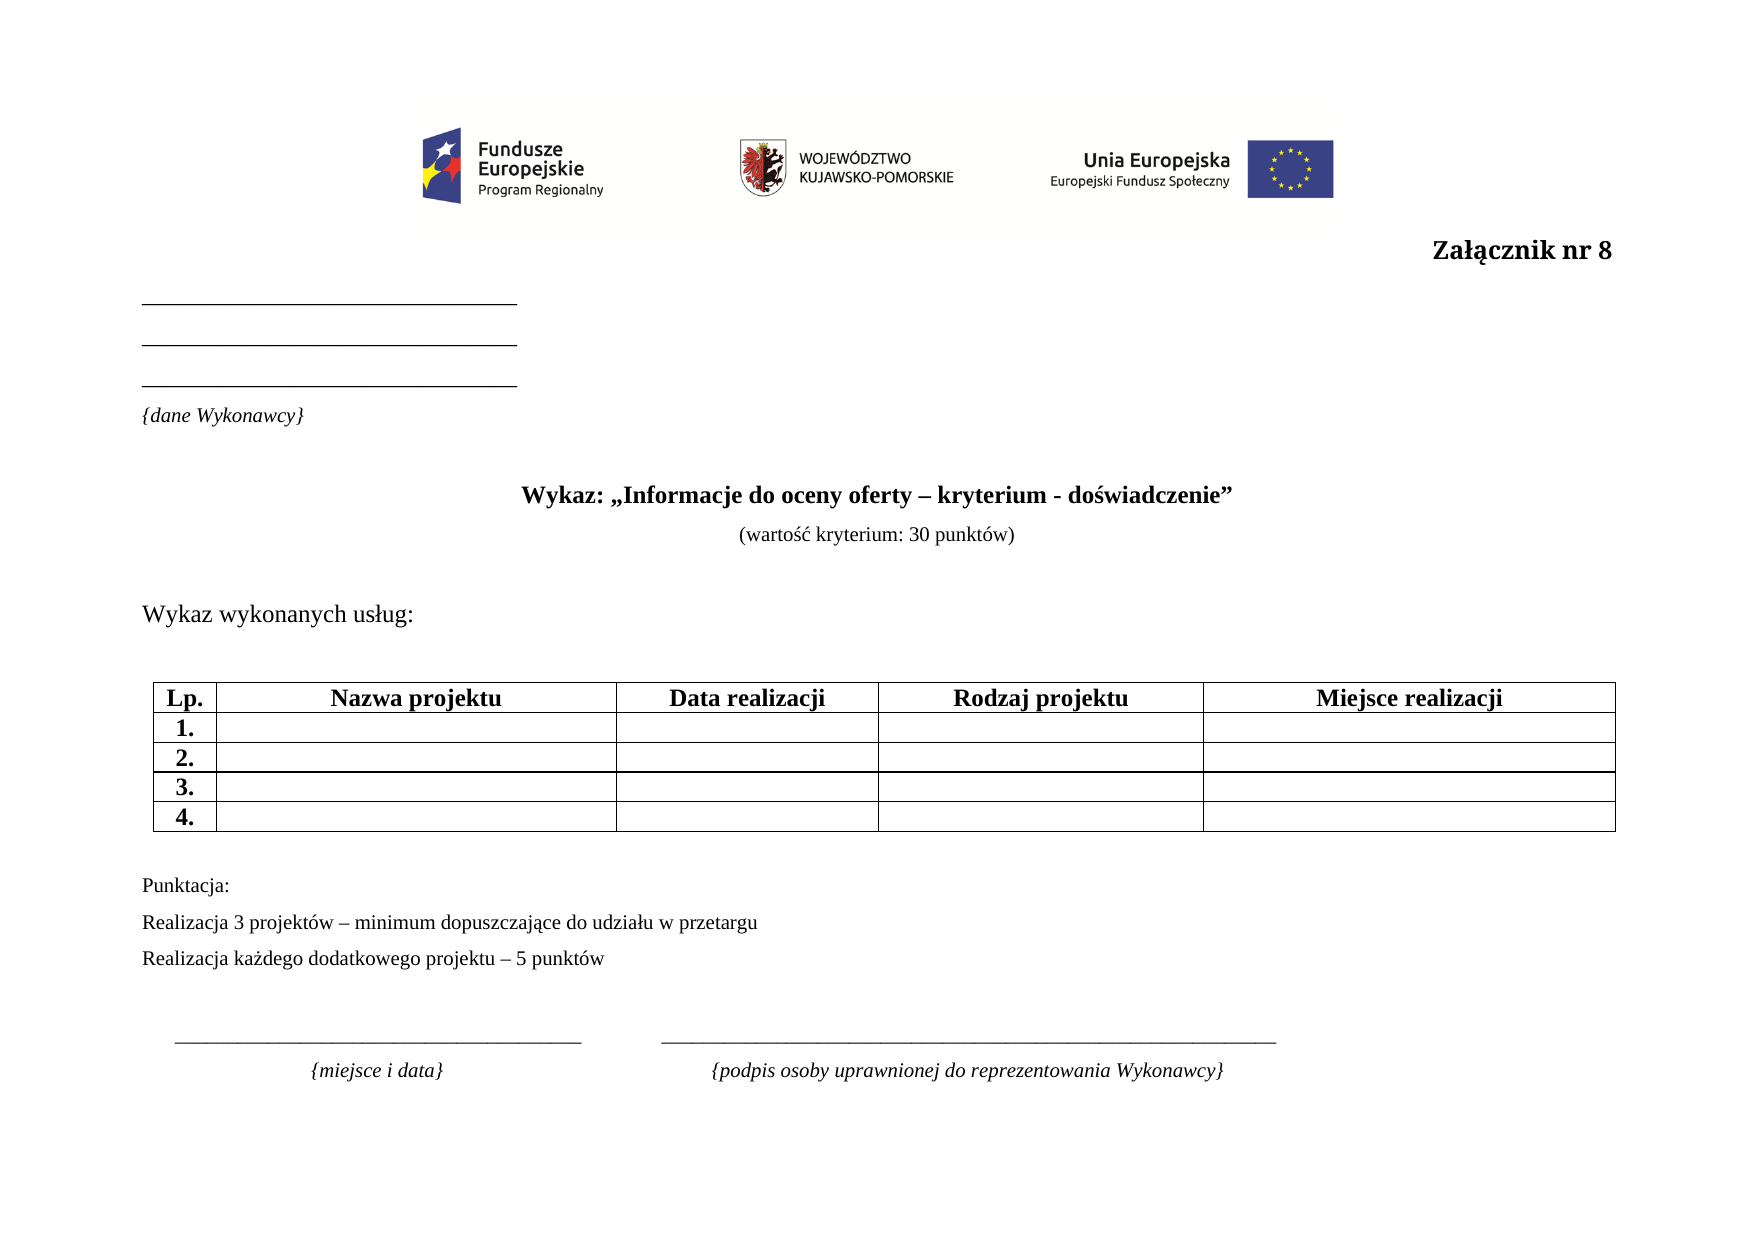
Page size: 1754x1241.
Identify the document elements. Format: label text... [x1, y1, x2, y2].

subtitle {dane Wykonawcy} [142, 403, 1612, 427]
table_cell [1204, 713, 1615, 742]
table_cell [879, 773, 1203, 801]
table_header Lp. [154, 683, 216, 712]
table_cell [617, 802, 878, 831]
table_cell 1. [154, 713, 216, 742]
subtitle ______________________________ [142, 361, 1612, 390]
table_cell 2. [154, 743, 216, 771]
text Punktacja: [142, 873, 1612, 897]
table_cell [1204, 773, 1615, 801]
text (wartość kryterium: 30 punktów) [142, 522, 1612, 546]
table_cell [617, 713, 878, 742]
text Wykaz wykonanych usług: [142, 599, 1612, 628]
table_cell {podpis osoby uprawnionej do reprezentowania Wykonawcy} [614, 1058, 1323, 1095]
table_header Miejsce realizacji [1204, 683, 1615, 712]
table_cell 3. [154, 773, 216, 801]
table_cell [1204, 802, 1615, 831]
subtitle ______________________________ [142, 279, 1612, 308]
table_cell [617, 743, 878, 771]
table_header Data realizacji [617, 683, 878, 712]
picture [415, 102, 1339, 233]
table_cell [217, 773, 616, 801]
table_header Rodzaj projektu [879, 683, 1203, 712]
table_cell [879, 743, 1203, 771]
table_header Nazwa projektu [217, 683, 616, 712]
table_cell {miejsce i data} [142, 1058, 614, 1095]
table_header _______________________________________ [142, 1022, 614, 1058]
table_cell 4. [154, 802, 216, 831]
table_cell [217, 713, 616, 742]
text Realizacja każdego dodatkowego projektu – 5 punktów [142, 946, 1612, 970]
table_header ___________________________________________________________ [614, 1022, 1323, 1058]
table_cell [217, 802, 616, 831]
table_cell [617, 773, 878, 801]
text Realizacja 3 projektów – minimum dopuszczające do udziału w przetargu [142, 910, 1612, 934]
table_cell [879, 713, 1203, 742]
table_cell [217, 743, 616, 771]
table_cell [879, 802, 1203, 831]
table_cell [1204, 743, 1615, 771]
text Wykaz: „Informacje do oceny oferty – kryterium - doświadczenie” [142, 480, 1612, 509]
subtitle ______________________________ [142, 320, 1612, 349]
